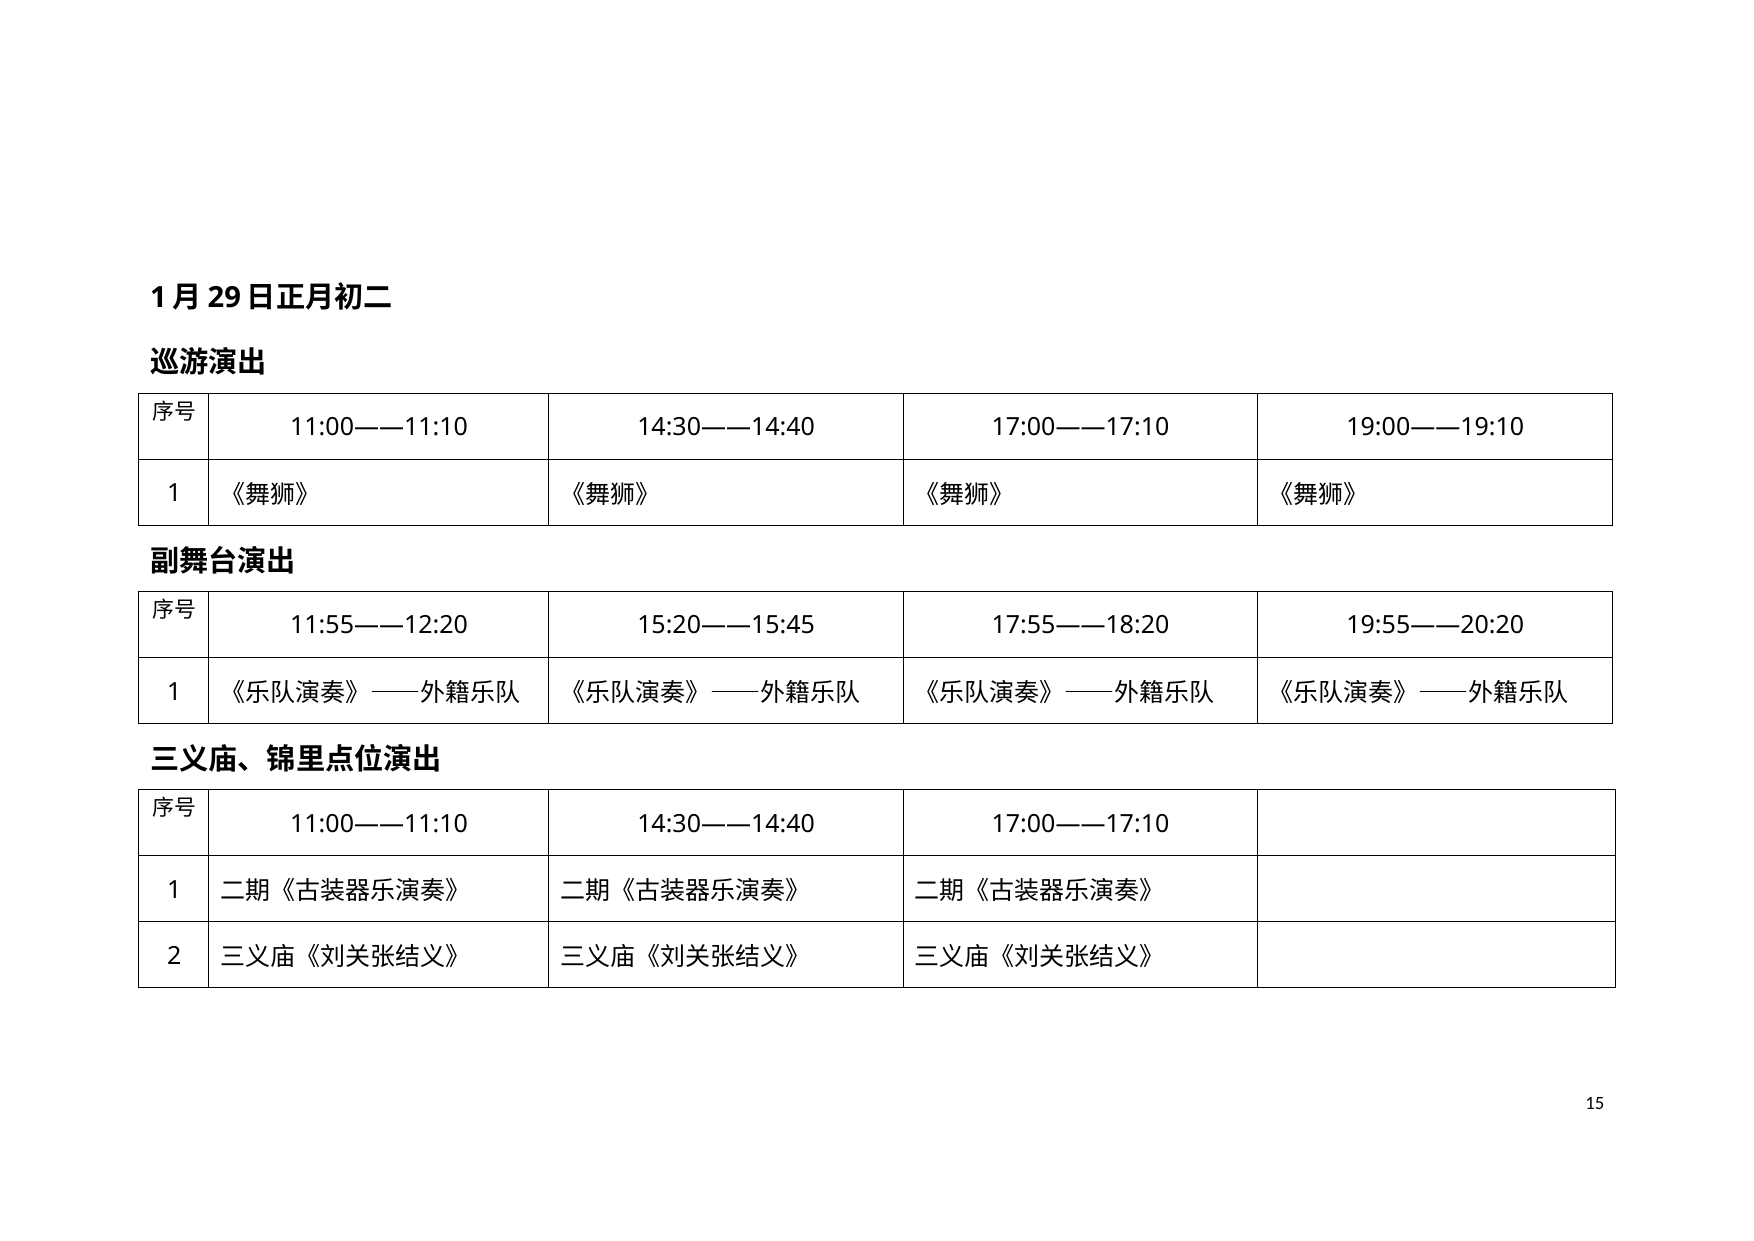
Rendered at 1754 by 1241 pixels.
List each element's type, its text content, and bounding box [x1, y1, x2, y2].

text 1月29日正月初二 [150, 263, 1604, 328]
table_cell 《乐队演奏》——外籍乐队 [904, 658, 1257, 723]
table_cell 《舞狮》 [549, 460, 903, 525]
table_cell 三义庙《刘关张结义》 [209, 922, 548, 987]
table_cell 《乐队演奏》——外籍乐队 [209, 658, 548, 723]
table_cell 《舞狮》 [904, 460, 1257, 525]
table_header 序号 [139, 394, 208, 459]
table_cell 《舞狮》 [1258, 460, 1612, 525]
table_cell 三义庙《刘关张结义》 [904, 922, 1257, 987]
table_header 序号 [139, 592, 208, 657]
table_header 17:00——17:10 [904, 790, 1257, 855]
table_cell 1 [139, 658, 208, 723]
table_cell 二期《古装器乐演奏》 [904, 856, 1257, 921]
table_header 17:55——18:20 [904, 592, 1257, 657]
table_cell [1258, 922, 1615, 987]
table_cell [1258, 856, 1615, 921]
table_cell 《舞狮》 [209, 460, 548, 525]
table_header 序号 [139, 790, 208, 855]
table_header 15:20——15:45 [549, 592, 903, 657]
table_cell 二期《古装器乐演奏》 [209, 856, 548, 921]
table_header 19:55——20:20 [1258, 592, 1612, 657]
table_cell 《乐队演奏》——外籍乐队 [1258, 658, 1612, 723]
table_header 11:00——11:10 [209, 790, 548, 855]
table_header 11:55——12:20 [209, 592, 548, 657]
table_header 14:30——14:40 [549, 394, 903, 459]
table_header 14:30——14:40 [549, 790, 903, 855]
table_cell 三义庙《刘关张结义》 [549, 922, 903, 987]
table_header [1258, 790, 1615, 855]
table_cell 2 [139, 922, 208, 987]
table_header 17:00——17:10 [904, 394, 1257, 459]
table_header 19:00——19:10 [1258, 394, 1612, 459]
text 三义庙、锦里点位演出 [150, 724, 1604, 789]
table_cell 二期《古装器乐演奏》 [549, 856, 903, 921]
table_header 11:00——11:10 [209, 394, 548, 459]
table_cell 1 [139, 460, 208, 525]
text 副舞台演出 [150, 526, 1604, 591]
table_cell 1 [139, 856, 208, 921]
text 巡游演出 [150, 328, 1604, 393]
table_cell 《乐队演奏》——外籍乐队 [549, 658, 903, 723]
